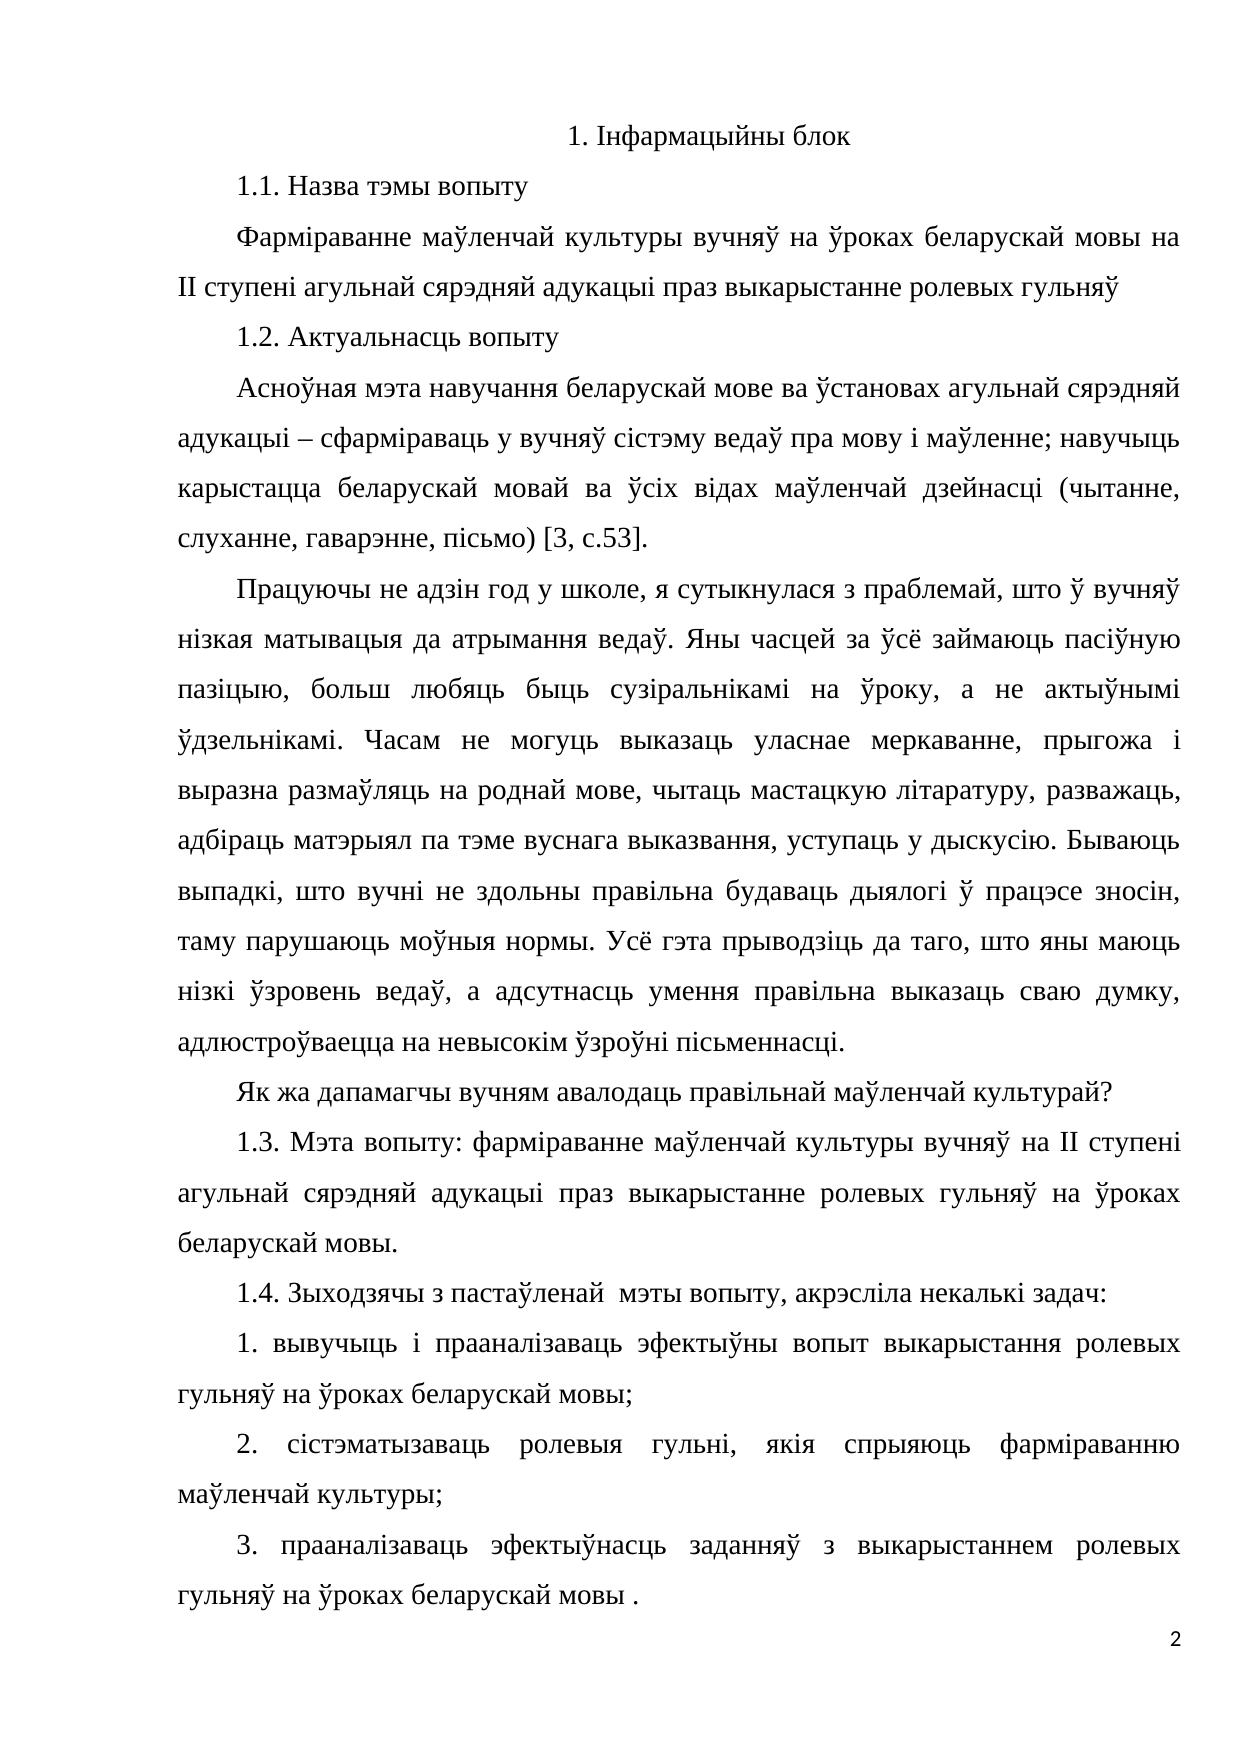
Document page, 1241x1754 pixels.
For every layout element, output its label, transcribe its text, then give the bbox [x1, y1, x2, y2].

text 3. прааналізаваць эфектыўнасць заданняў з выкарыстаннем ролевых гульняў на ўроках беларускай мовы . [177, 1527, 1181, 1611]
text 2. сістэматызаваць ролевыя гульні, якія спрыяюць фарміраванню маўленчай культуры; [177, 1426, 1181, 1510]
text 1.2. Актуальнасць вопыту [177, 319, 1181, 353]
text 1.1. Назва тэмы вопыту [177, 168, 1181, 202]
text Фарміраванне маўленчай культуры вучняў на ўроках беларускай мовы на II ступені агульнай сярэдняй адукацыі праз выкарыстанне ролевых гульняў [177, 219, 1181, 303]
text Асноўная мэта навучання беларускай мове ва ўстановах агульнай сярэдняй адукацыі – сфарміраваць у вучняў сістэму ведаў пра мову і маўленне; навучыць карыстацца беларускай мовай ва ўсіх відах маўленчай дзейнасці (чытанне, слуханне, гаварэнне, пісьмо) [3, с.53]. [177, 370, 1181, 554]
text 1.4. Зыходзячы з пастаўленай мэты вопыту, акрэсліла некалькі задач: [177, 1275, 1181, 1309]
text 1. Інфармацыйны блок [177, 118, 1181, 152]
text Працуючы не адзін год у школе, я сутыкнулася з праблемай, што ў вучняў нізкая матывацыя да атрымання ведаў. Яны часцей за ўсё займаюць пасіўную пазіцыю, больш любяць быць сузіральнікамі на ўроку, а не актыўнымі ўдзельнікамі. Часам не могуць выказаць уласнае меркаванне, прыгожа і выразна размаўляць на роднай мове, чытаць мастацкую літаратуру, разважаць, адбіраць матэрыял па тэме вуснага выказвання, уступаць у дыскусію. Бываюць выпадкі, што вучні не здольны правільна будаваць дыялогі ў працэсе зносін, таму парушаюць моўныя нормы. Усё гэта прыводзіць да таго, што яны маюць нізкі ўзровень ведаў, а адсутнасць умення правільна выказаць сваю думку, адлюстроўваецца на невысокім ўзроўні пісьменнасці. [177, 571, 1181, 1057]
text 1.3. Мэта вопыту: фарміраванне маўленчай культуры вучняў на II ступені агульнай сярэдняй адукацыі праз выкарыстанне ролевых гульняў на ўроках беларускай мовы. [177, 1124, 1181, 1258]
text Як жа дапамагчы вучням авалодаць правільнай маўленчай культурай? [177, 1074, 1181, 1108]
text 1. вывучыць і прааналізаваць эфектыўны вопыт выкарыстання ролевых гульняў на ўроках беларускай мовы; [177, 1326, 1181, 1409]
